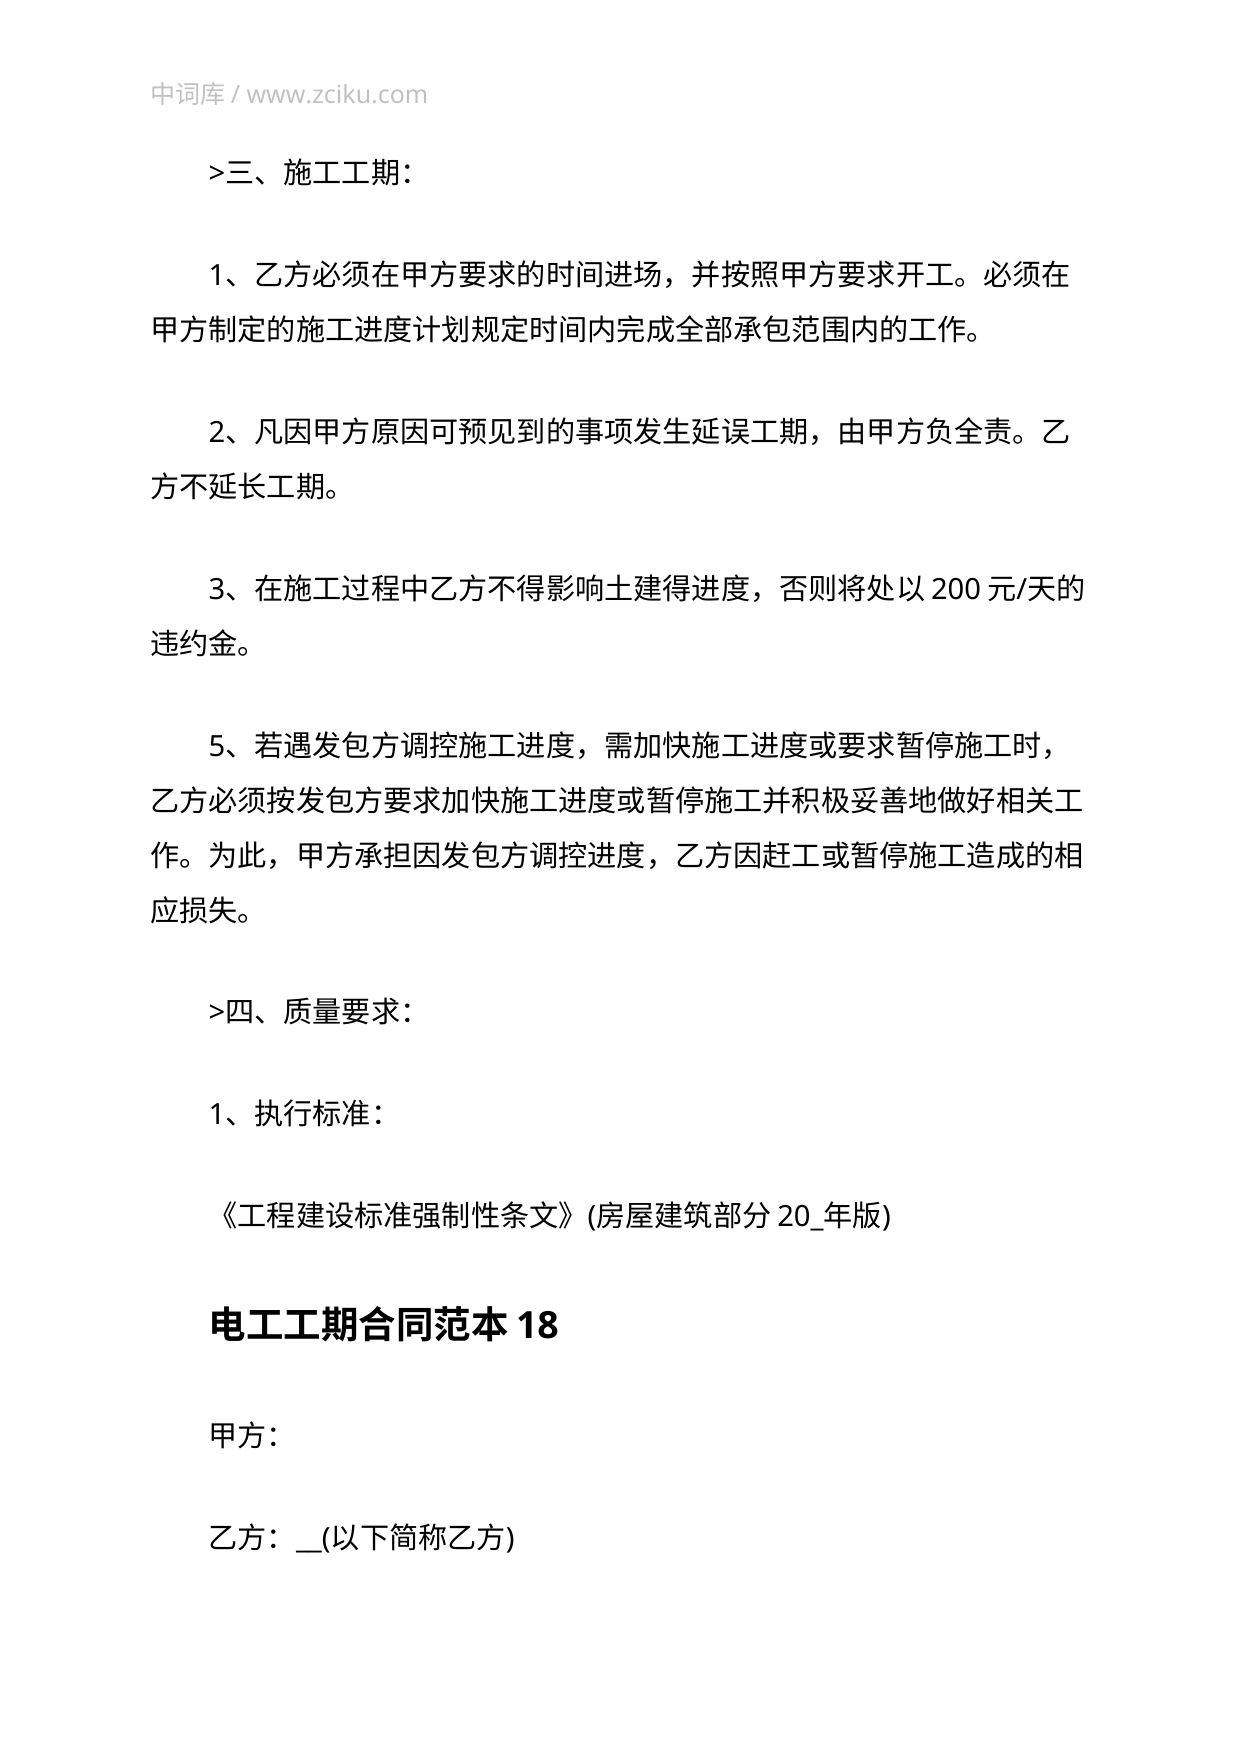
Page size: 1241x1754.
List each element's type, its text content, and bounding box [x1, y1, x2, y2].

text 5、若遇发包方调控施工进度，需加快施工进度或要求暂停施工时，乙方必须按发包方要求加快施工进度或暂停施工并积极妥善地做好相关工作。为此，甲方承担因发包方调控进度，乙方因赶工或暂停施工造成的相应损失。 [150, 722, 1090, 929]
text >四、质量要求： [150, 989, 1090, 1031]
text >三、施工工期： [150, 150, 1090, 192]
text 2、凡因甲方原因可预见到的事项发生延误工期，由甲方负全责。乙方不延长工期。 [150, 409, 1090, 506]
text 乙方：__(以下简称乙方) [150, 1514, 1090, 1557]
text 3、在施工过程中乙方不得影响土建得进度，否则将处以200元/天的违约金。 [150, 566, 1090, 663]
text 电工工期合同范本18 [150, 1295, 1090, 1349]
text 甲方： [150, 1412, 1090, 1455]
text 《工程建设标准强制性条文》(房屋建筑部分20_年版) [150, 1193, 1090, 1235]
text 1、执行标准： [150, 1091, 1090, 1133]
text 1、乙方必须在甲方要求的时间进场，并按照甲方要求开工。必须在甲方制定的施工进度计划规定时间内完成全部承包范围内的工作。 [150, 252, 1090, 349]
